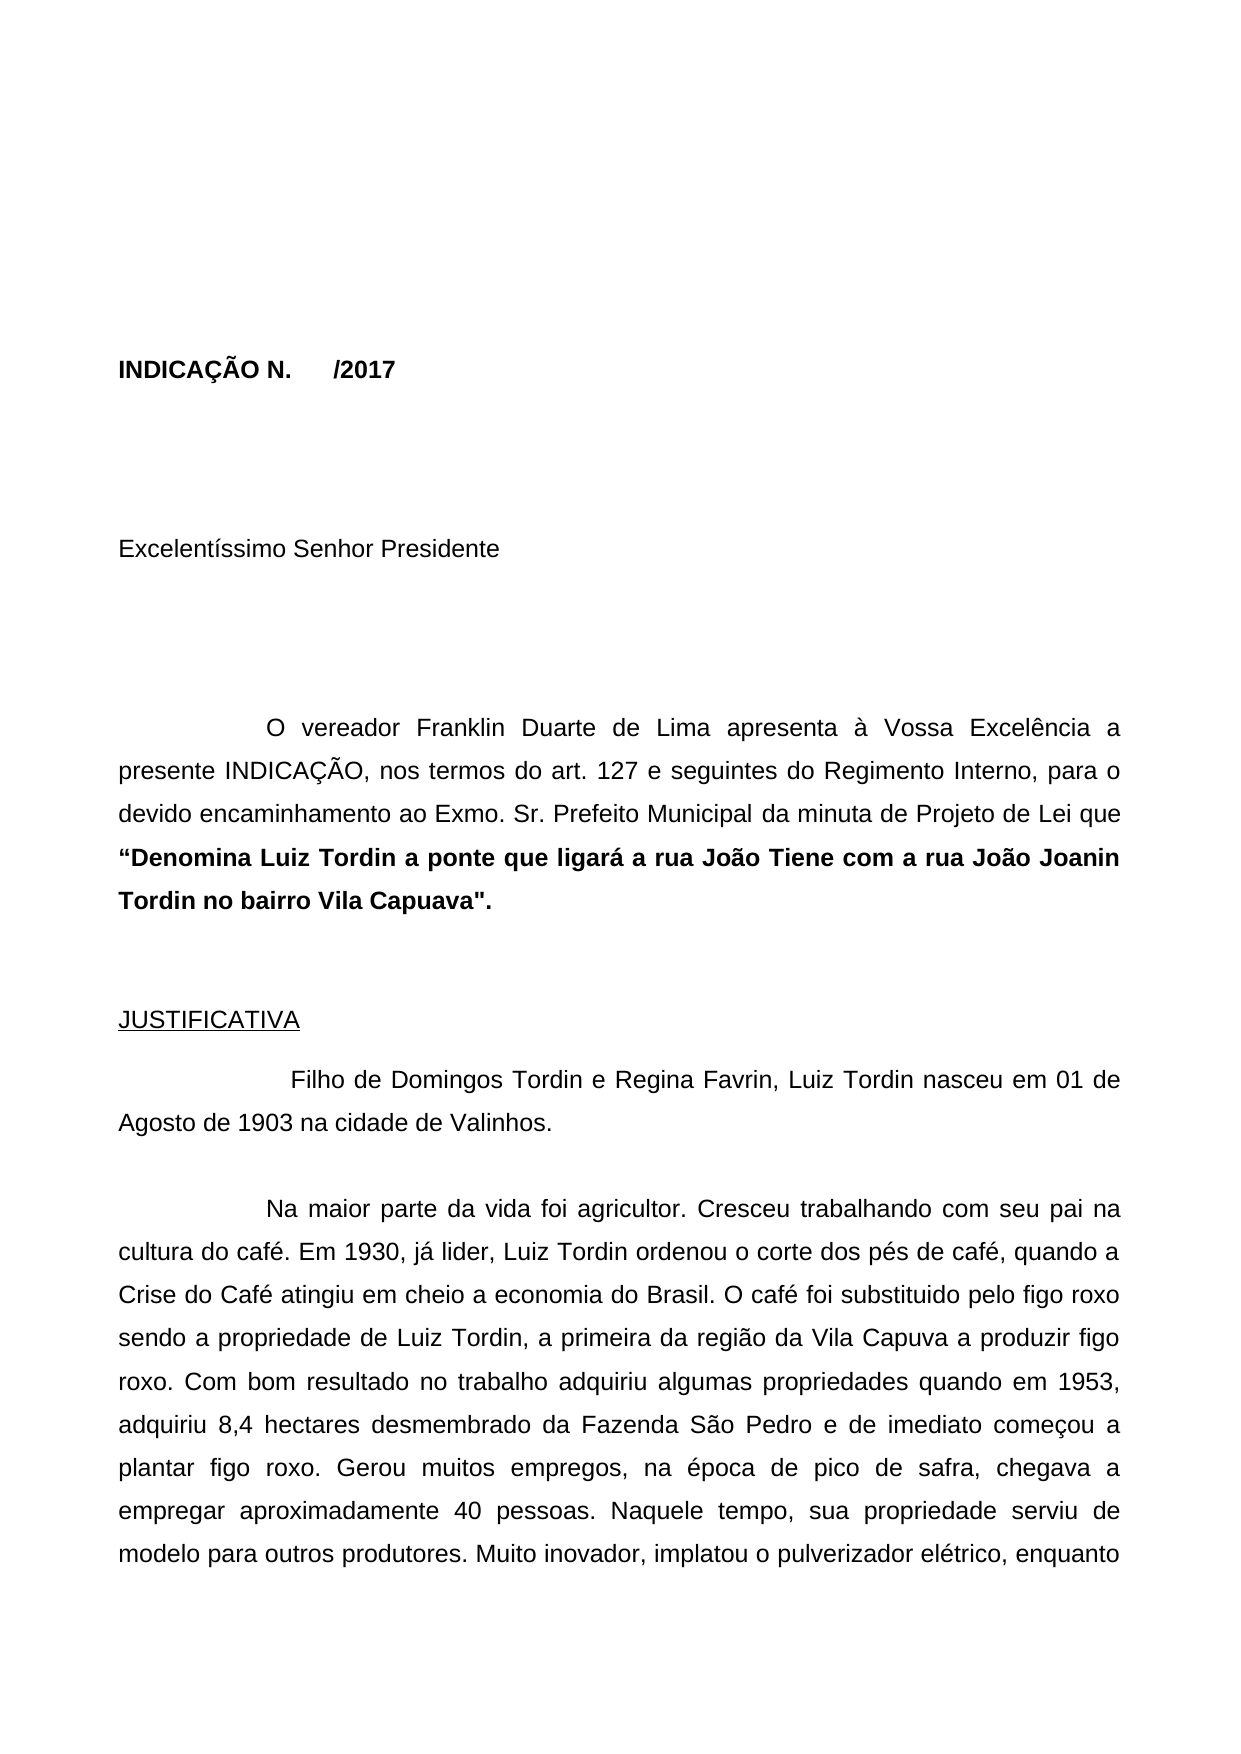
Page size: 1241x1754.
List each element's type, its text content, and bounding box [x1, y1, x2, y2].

text Excelentíssimo Senhor Presidente [118, 534, 1122, 563]
text Indicação n. /2017 [118, 355, 1122, 384]
text JUSTIFICATIVA [118, 1005, 1122, 1034]
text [118, 1194, 1122, 1568]
text Filho de Domingos Tordin e Regina Favrin, Luiz Tordin nasceu em 01 de Agosto de 1903 na cidade de Valinhos. [118, 1065, 1122, 1137]
text O vereador Franklin Duarte de Lima apresenta à Vossa Excelência a presente INDICAÇÃO, nos termos do art. 127 e seguintes do Regimento Interno, para o devido encaminhamento ao Exmo. Sr. Prefeito Municipal da minuta de Projeto de Lei que “Denomina Luiz Tordin a ponte que ligará a rua João Tiene com a rua João Joanin Tordin no bairro Vila Capuava". [118, 713, 1122, 914]
